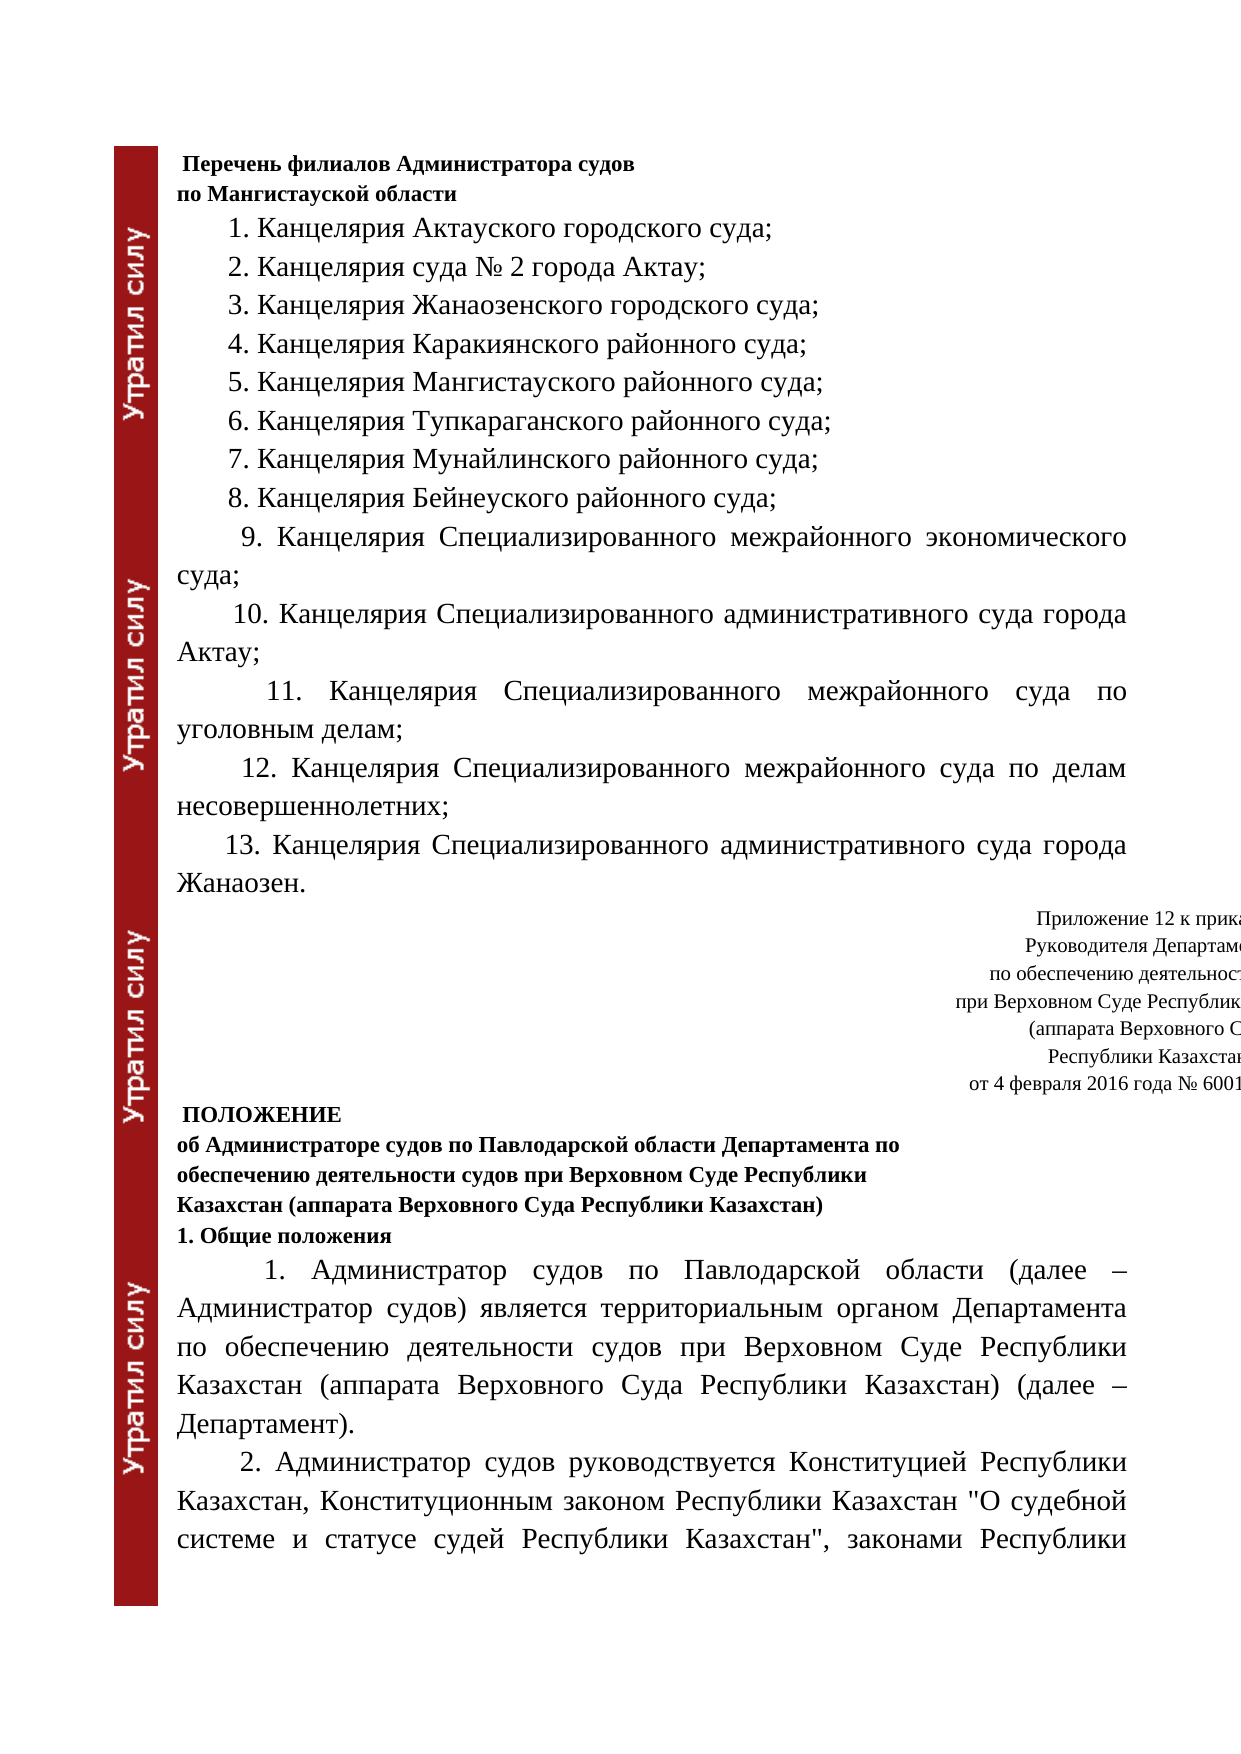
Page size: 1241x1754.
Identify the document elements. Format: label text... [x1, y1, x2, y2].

picture [114, 668, 158, 673]
text 4. Канцелярия Каракиянского районного суда; [112, 326, 1128, 359]
picture [114, 1555, 158, 1606]
picture [114, 437, 158, 442]
text 8. Канцелярия Бейнеуского районного суда; [112, 480, 1128, 514]
text 7. Канцелярия Мунайлинского районного суда; [112, 442, 1128, 475]
picture [114, 282, 158, 287]
text 11. Канцелярия Специализированного межрайонного суда по уголовным делам; [112, 673, 1128, 745]
picture [114, 1248, 158, 1252]
picture [114, 822, 158, 827]
picture [114, 514, 158, 519]
text 3. Канцелярия Жанаозенского городского суда; [112, 287, 1128, 321]
picture [114, 745, 158, 750]
text 5. Канцелярия Мангистауского районного суда; [112, 364, 1128, 398]
text ПОЛОЖЕНИЕ об Администраторе судов по Павлодарской области Департамента по обеспечению деятельности судов при Верховном Суде Республики Казахстан (аппарата Верховного Суда Республики Казахстан) 1. Общие положения [112, 1101, 1128, 1248]
text 13. Канцелярия Специализированного административного суда города Жанаозен. [112, 827, 1128, 899]
picture [114, 359, 158, 364]
text 1. Администратор судов по Павлодарской области (далее – Администратор судов) является территориальным органом Департамента по обеспечению деятельности судов при Верховном Суде Республики Казахстан (аппарата Верховного Суда Республики Казахстан) (далее – Департамент). [112, 1252, 1128, 1439]
text Перечень филиалов Администратора судов по Мангистауской области [112, 150, 1128, 207]
text 6. Канцелярия Тупкараганского районного суда; [112, 403, 1128, 437]
table_header [101, 904, 912, 1101]
picture [114, 591, 158, 596]
text 1. Канцелярия Актауского городского суда; [112, 210, 1128, 244]
picture [114, 1439, 158, 1444]
picture [114, 244, 158, 249]
picture [114, 475, 158, 480]
picture [114, 321, 158, 326]
text 12. Канцелярия Специализированного межрайонного суда по делам несовершеннолетних; [112, 750, 1128, 822]
picture [114, 146, 158, 150]
picture [114, 398, 158, 403]
picture [114, 899, 158, 904]
text 9. Канцелярия Специализированного межрайонного экономического суда; [112, 519, 1128, 591]
text 2. Канцелярия суда № 2 города Актау; [112, 249, 1128, 282]
table_header Приложение 12 к приказу Руководителя Департамента по обеспечению деятельности судов при Верховном Суде Республики Казахстан (аппарата Верховного Суда Республики Казахстан) от 4 февраля 2016 года № 6001-16-7-6/27 [912, 904, 1240, 1101]
text 10. Канцелярия Специализированного административного суда города Актау; [112, 596, 1128, 668]
